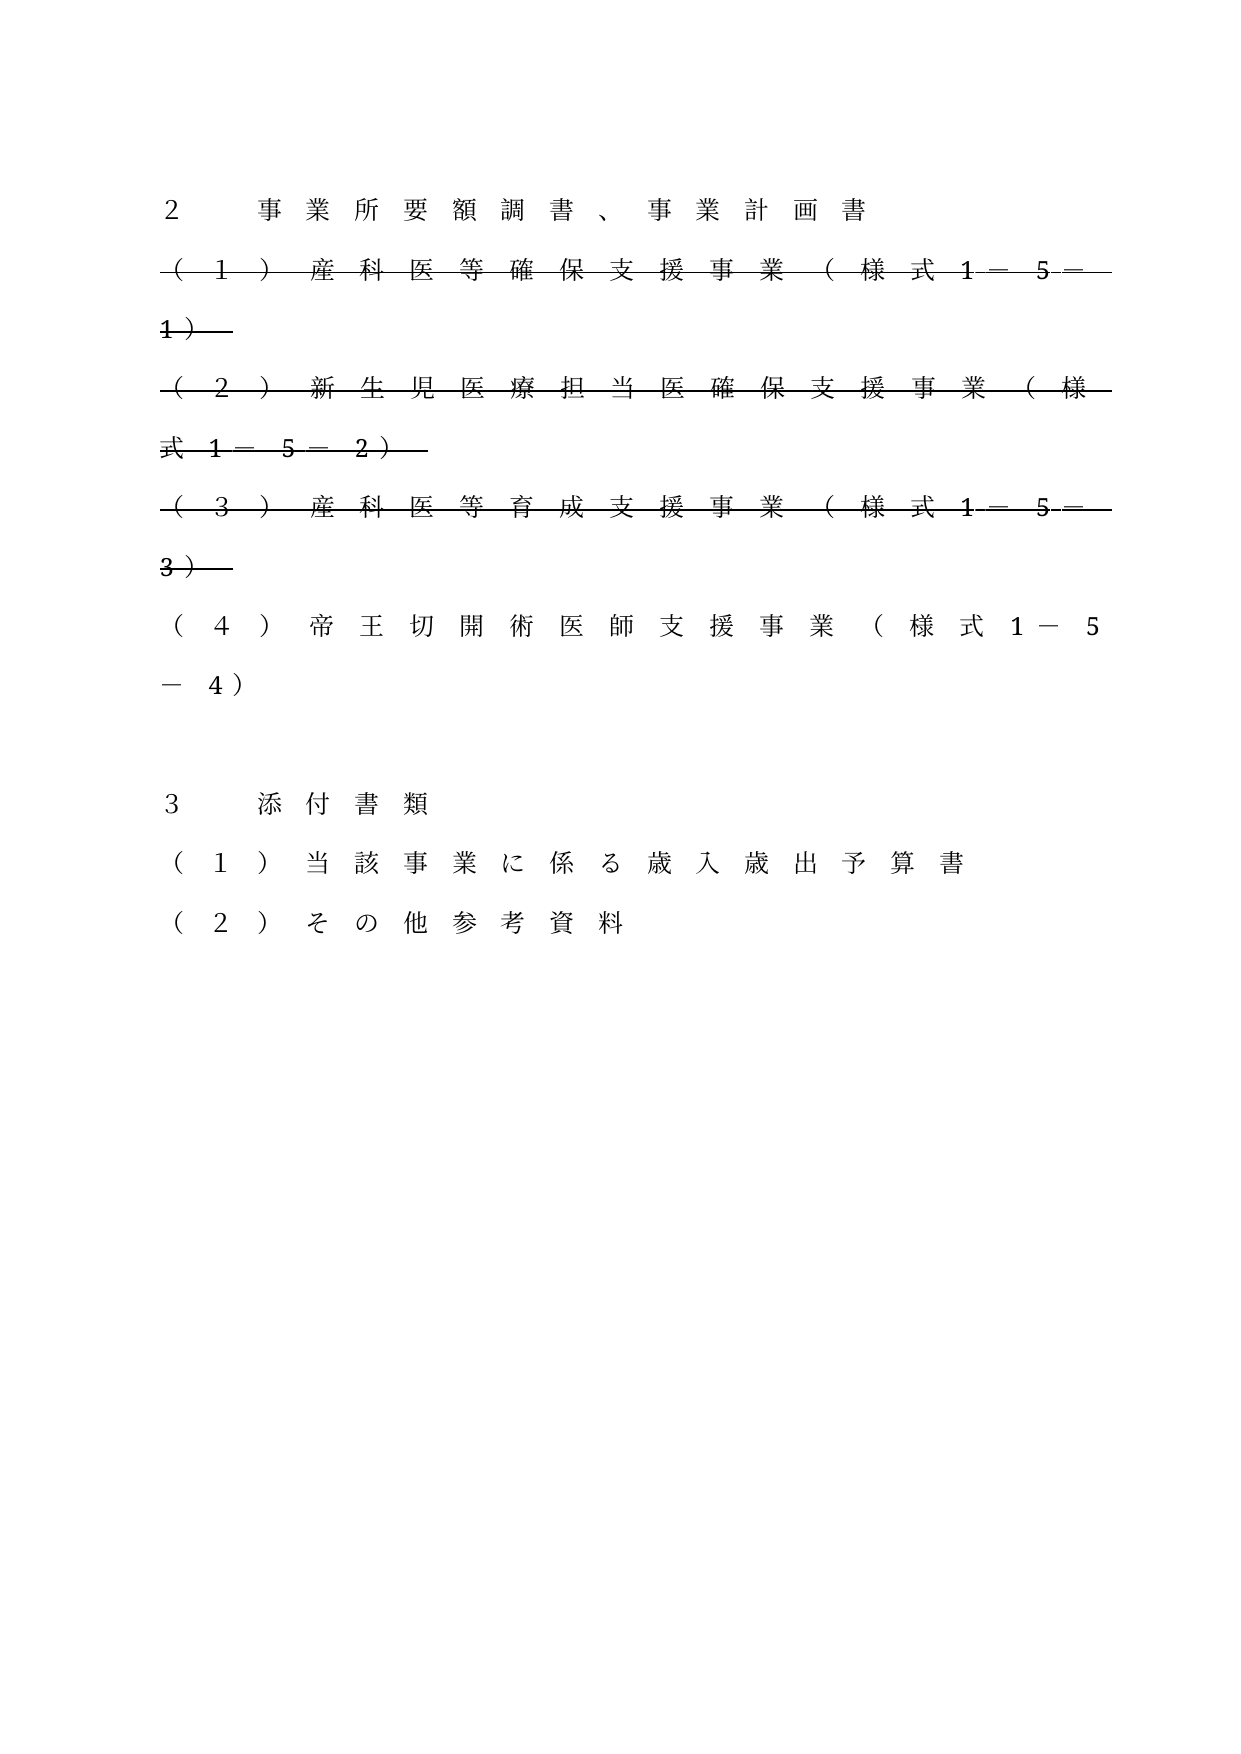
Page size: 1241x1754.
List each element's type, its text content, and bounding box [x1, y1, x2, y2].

text （２）その他参考資料 [159, 892, 1110, 951]
text （２）新生児医療担当医確保支援事業（様式1－5－2） [159, 391, 1110, 476]
text ２ 事業所要額調書、事業計画書 [159, 179, 1110, 239]
text （４）帝王切開術医師支援事業（様式1－5－4） [159, 595, 1110, 714]
text （１）産科医等確保支援事業（様式1－5－1） [159, 239, 1110, 357]
text （２）新生児医療担当医確保支援事業（様式1－5－2） [159, 357, 1110, 390]
text （３）産科医等育成支援事業（様式1－5－3） [159, 476, 1110, 595]
text ３ 添付書類 [159, 773, 1110, 832]
text （１）当該事業に係る歳入歳出予算書 [159, 832, 1110, 892]
